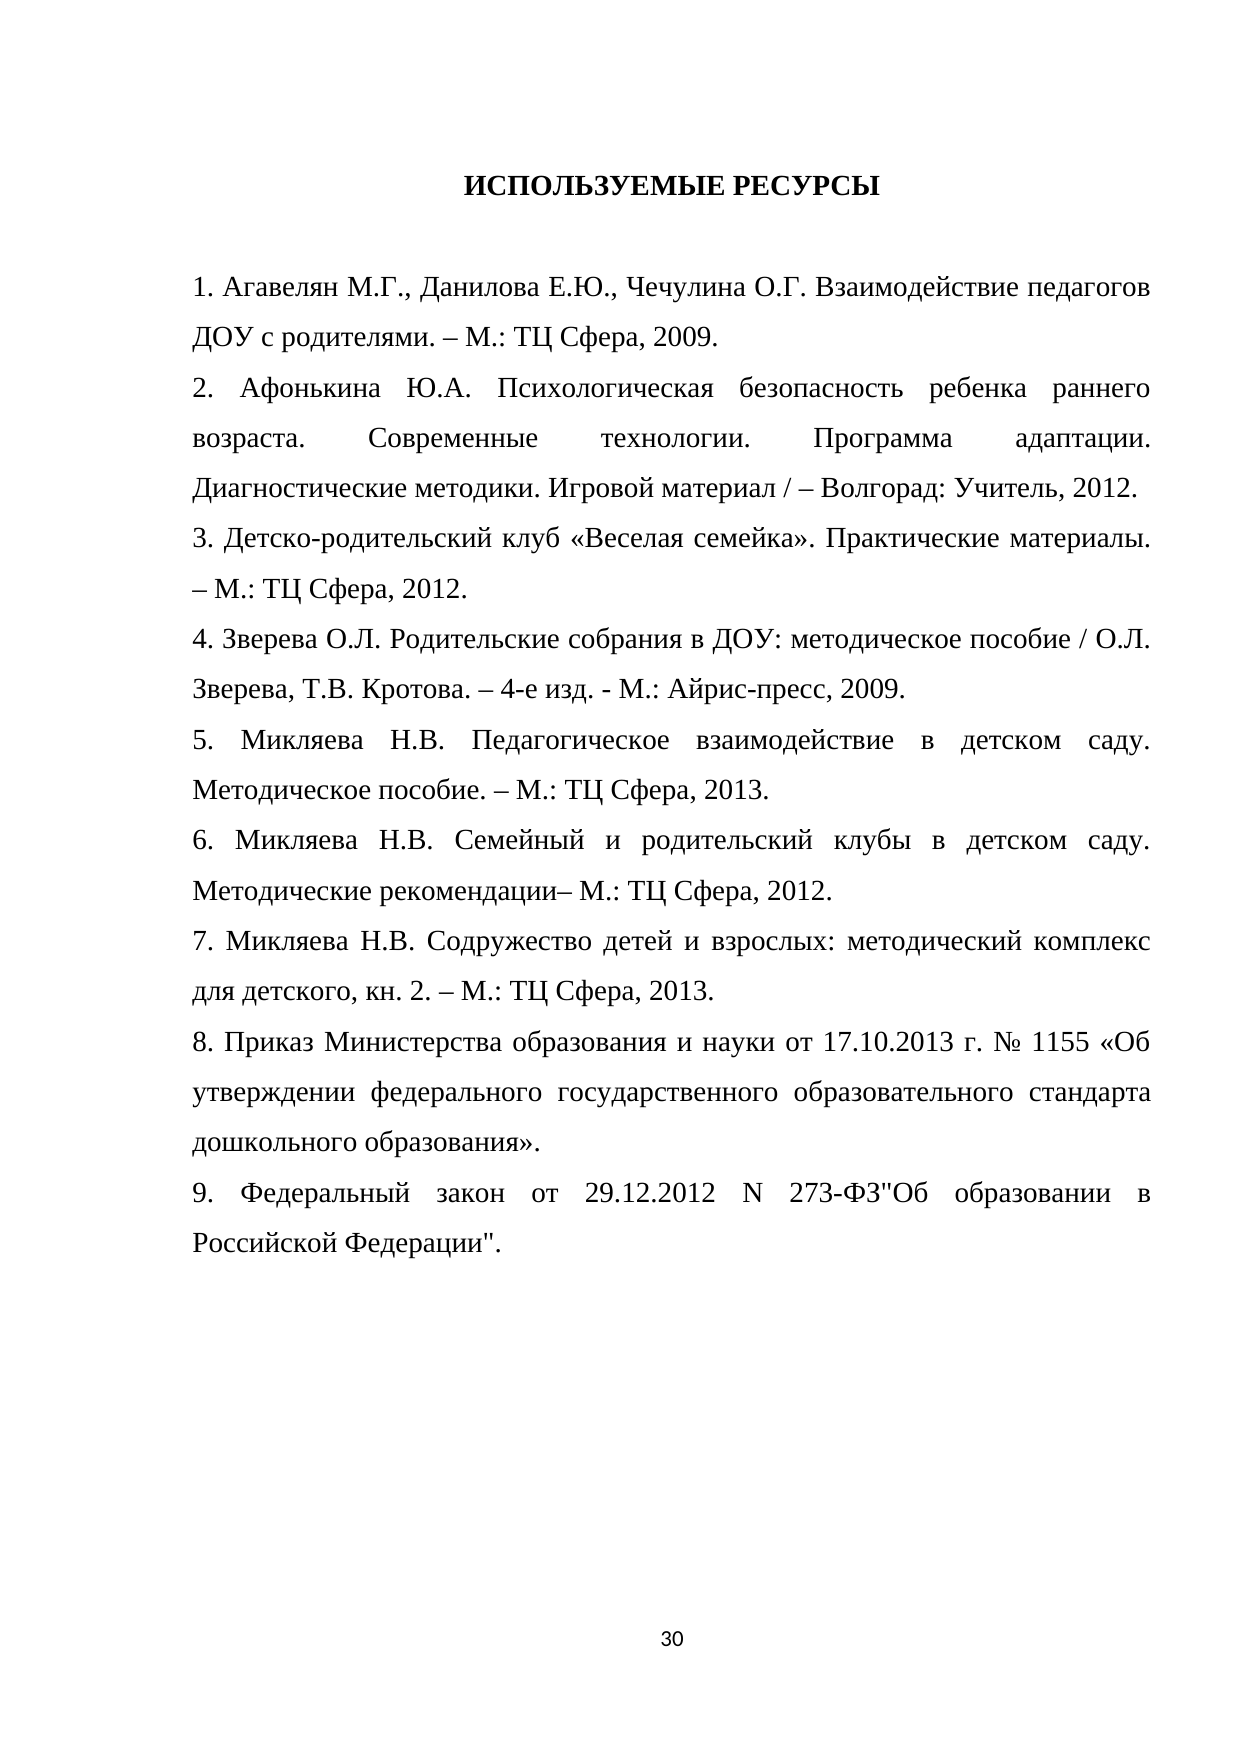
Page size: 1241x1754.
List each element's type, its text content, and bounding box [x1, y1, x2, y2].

text 5. Микляева Н.В. Педагогическое взаимодействие в детском саду. Методическое пособие. – М.: ТЦ Сфера, 2013. [192, 722, 1152, 806]
text 6. Микляева Н.В. Семейный и родительский клубы в детском саду. Методические рекомендации– М.: ТЦ Сфера, 2012. [192, 822, 1152, 906]
text 1. Агавелян М.Г., Данилова Е.Ю., Чечулина О.Г. Взаимодействие педагогов ДОУ с родителями. – М.: ТЦ Сфера, 2009. [192, 269, 1152, 353]
text 4. Зверева О.Л. Родительские собрания в ДОУ: методическое пособие / О.Л. Зверева, Т.В. Кротова. – 4-е изд. - М.: Айрис-пресс, 2009. [192, 621, 1152, 705]
text 8. Приказ Министерства образования и науки от 17.10.2013 г. № 1155 «Об утверждении федерального государственного образовательного стандарта дошкольного образования». [192, 1024, 1152, 1158]
text 3. Детско-родительский клуб «Веселая семейка». Практические материалы. – М.: ТЦ Сфера, 2012. [192, 521, 1152, 604]
text 9. Федеральный закон от 29.12.2012 N 273-ФЗ"Об образовании в Российской Федерации". [192, 1175, 1152, 1258]
text 7. Микляева Н.В. Содружество детей и взрослых: методический комплекс для детского, кн. 2. – М.: ТЦ Сфера, 2013. [192, 923, 1152, 1007]
text 2. Афонькина Ю.А. Психологическая безопасность ребенка раннего возраста. Современные технологии. Программа адаптации. Диагностические методики. Игровой материал / – Волгорад: Учитель, 2012. [192, 370, 1152, 504]
text ИСПОЛЬЗУЕМЫЕ РЕСУРСЫ [192, 168, 1152, 202]
